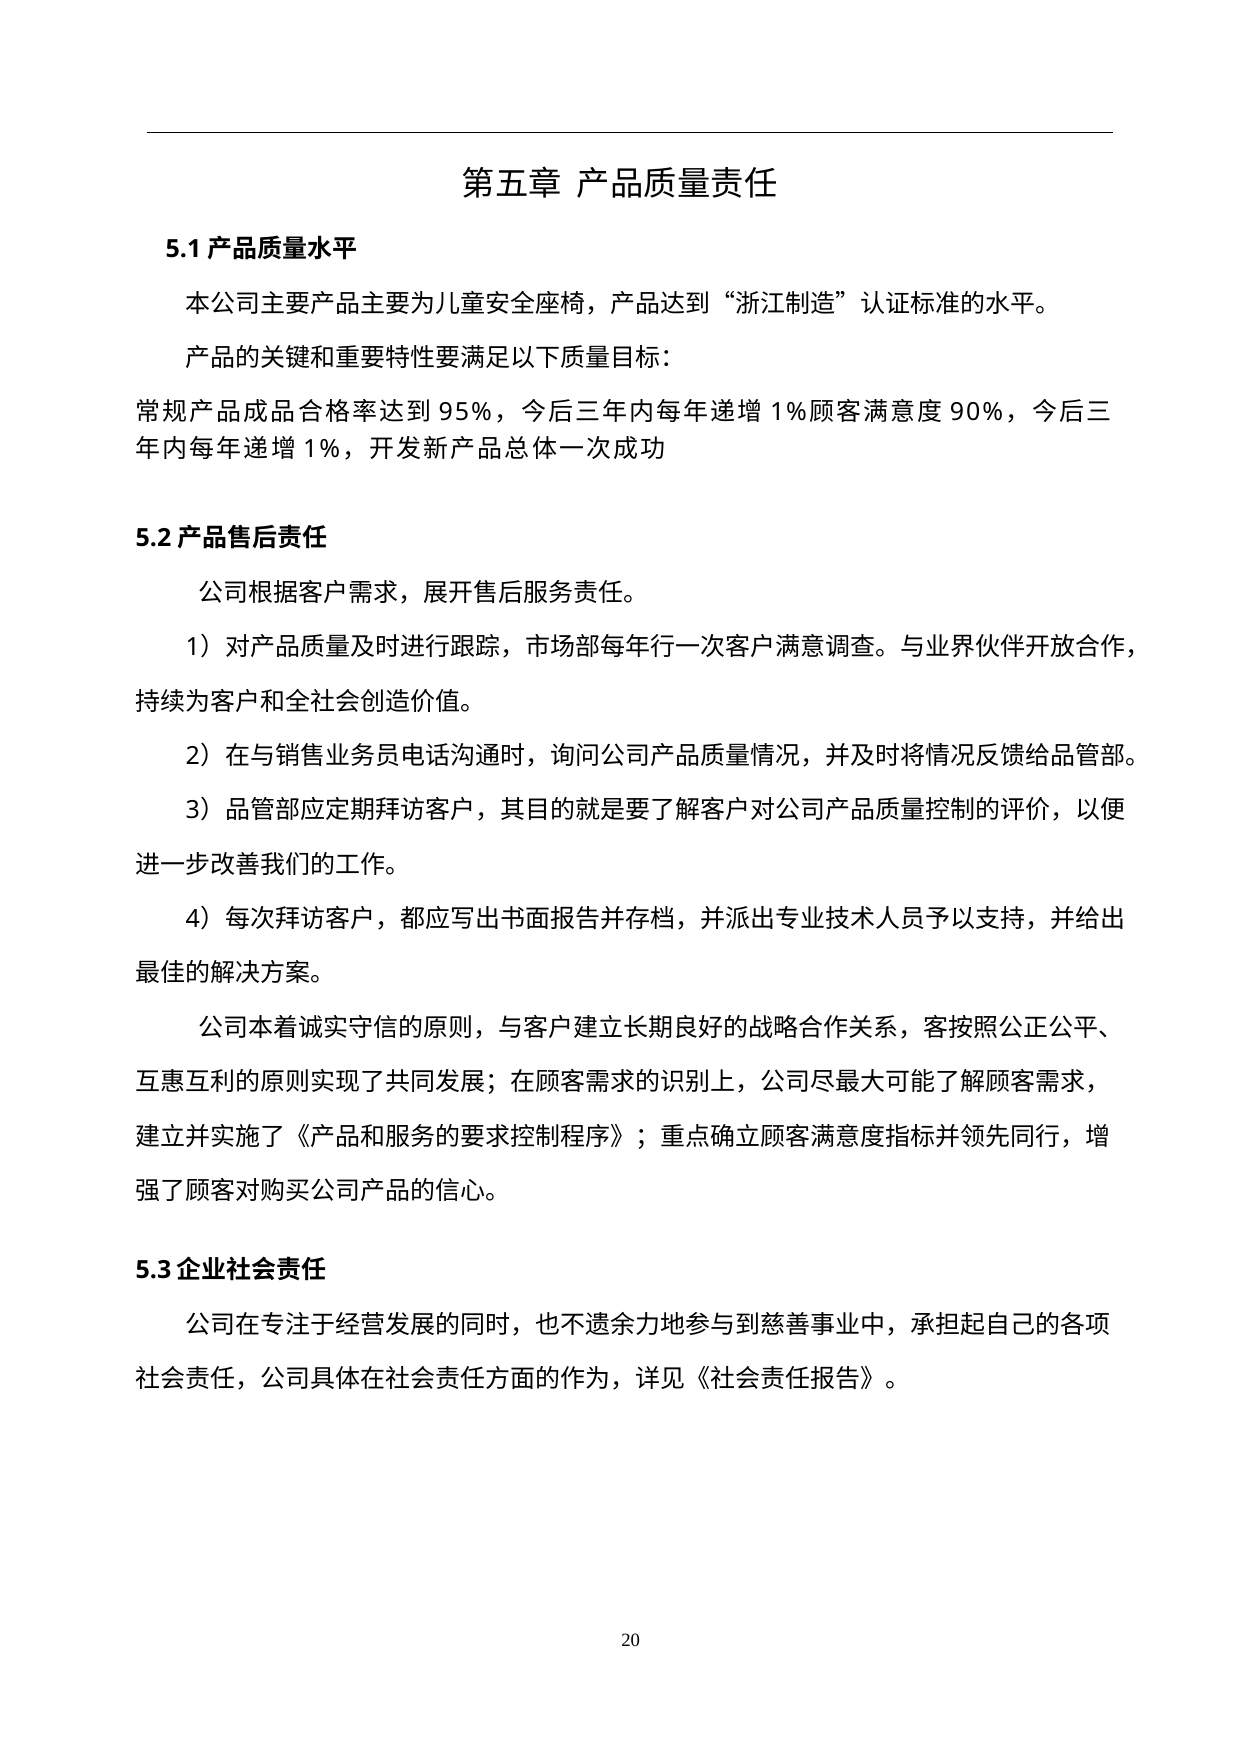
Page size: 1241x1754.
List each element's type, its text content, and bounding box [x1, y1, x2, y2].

text 5.2 产品售后责任 [135, 518, 1126, 554]
text 3）品管部应定期拜访客户，其目的就是要了解客户对公司产品质量控制的评价，以便进一步改善我们的工作。 [135, 790, 1126, 880]
text 5.3企业社会责任 [135, 1250, 1074, 1286]
text 公司根据客户需求，展开售后服务责任。 [135, 572, 1126, 608]
text 公司在专注于经营发展的同时，也不遗余力地参与到慈善事业中，承担起自己的各项社会责任，公司具体在社会责任方面的作为，详见《社会责任报告》。 [135, 1304, 1126, 1395]
text 5.1 产品质量水平 [165, 229, 1074, 265]
text 产品的关键和重要特性要满足以下质量目标： [135, 337, 1067, 374]
subtitle 第五章 产品质量责任 [461, 160, 1126, 204]
text 本公司主要产品主要为儿童安全座椅，产品达到“浙江制造”认证标准的水平。 [135, 283, 1126, 319]
text 1）对产品质量及时进行跟踪，市场部每年行一次客户满意调查。与业界伙伴开放合作，持续为客户和全社会创造价值。 [135, 627, 1126, 717]
text 2）在与销售业务员电话沟通时，询问公司产品质量情况，并及时将情况反馈给品管部。 [135, 735, 1126, 772]
text 公司本着诚实守信的原则，与客户建立长期良好的战略合作关系，客按照公正公平、互惠互利的原则实现了共同发展；在顾客需求的识别上，公司尽最大可能了解顾客需求，建立并实施了《产品和服务的要求控制程序》；重点确立顾客满意度指标并领先同行，增强了顾客对购买公司产品的信心。 [135, 1007, 1126, 1207]
text 4）每次拜访客户，都应写出书面报告并存档，并派出专业技术人员予以支持，并给出最佳的解决方案。 [135, 898, 1126, 989]
text 常规产品成品合格率达到95%，今后三年内每年递增1%顾客满意度90%，今后三年内每年递增1%，开发新产品总体一次成功 [135, 392, 1126, 464]
